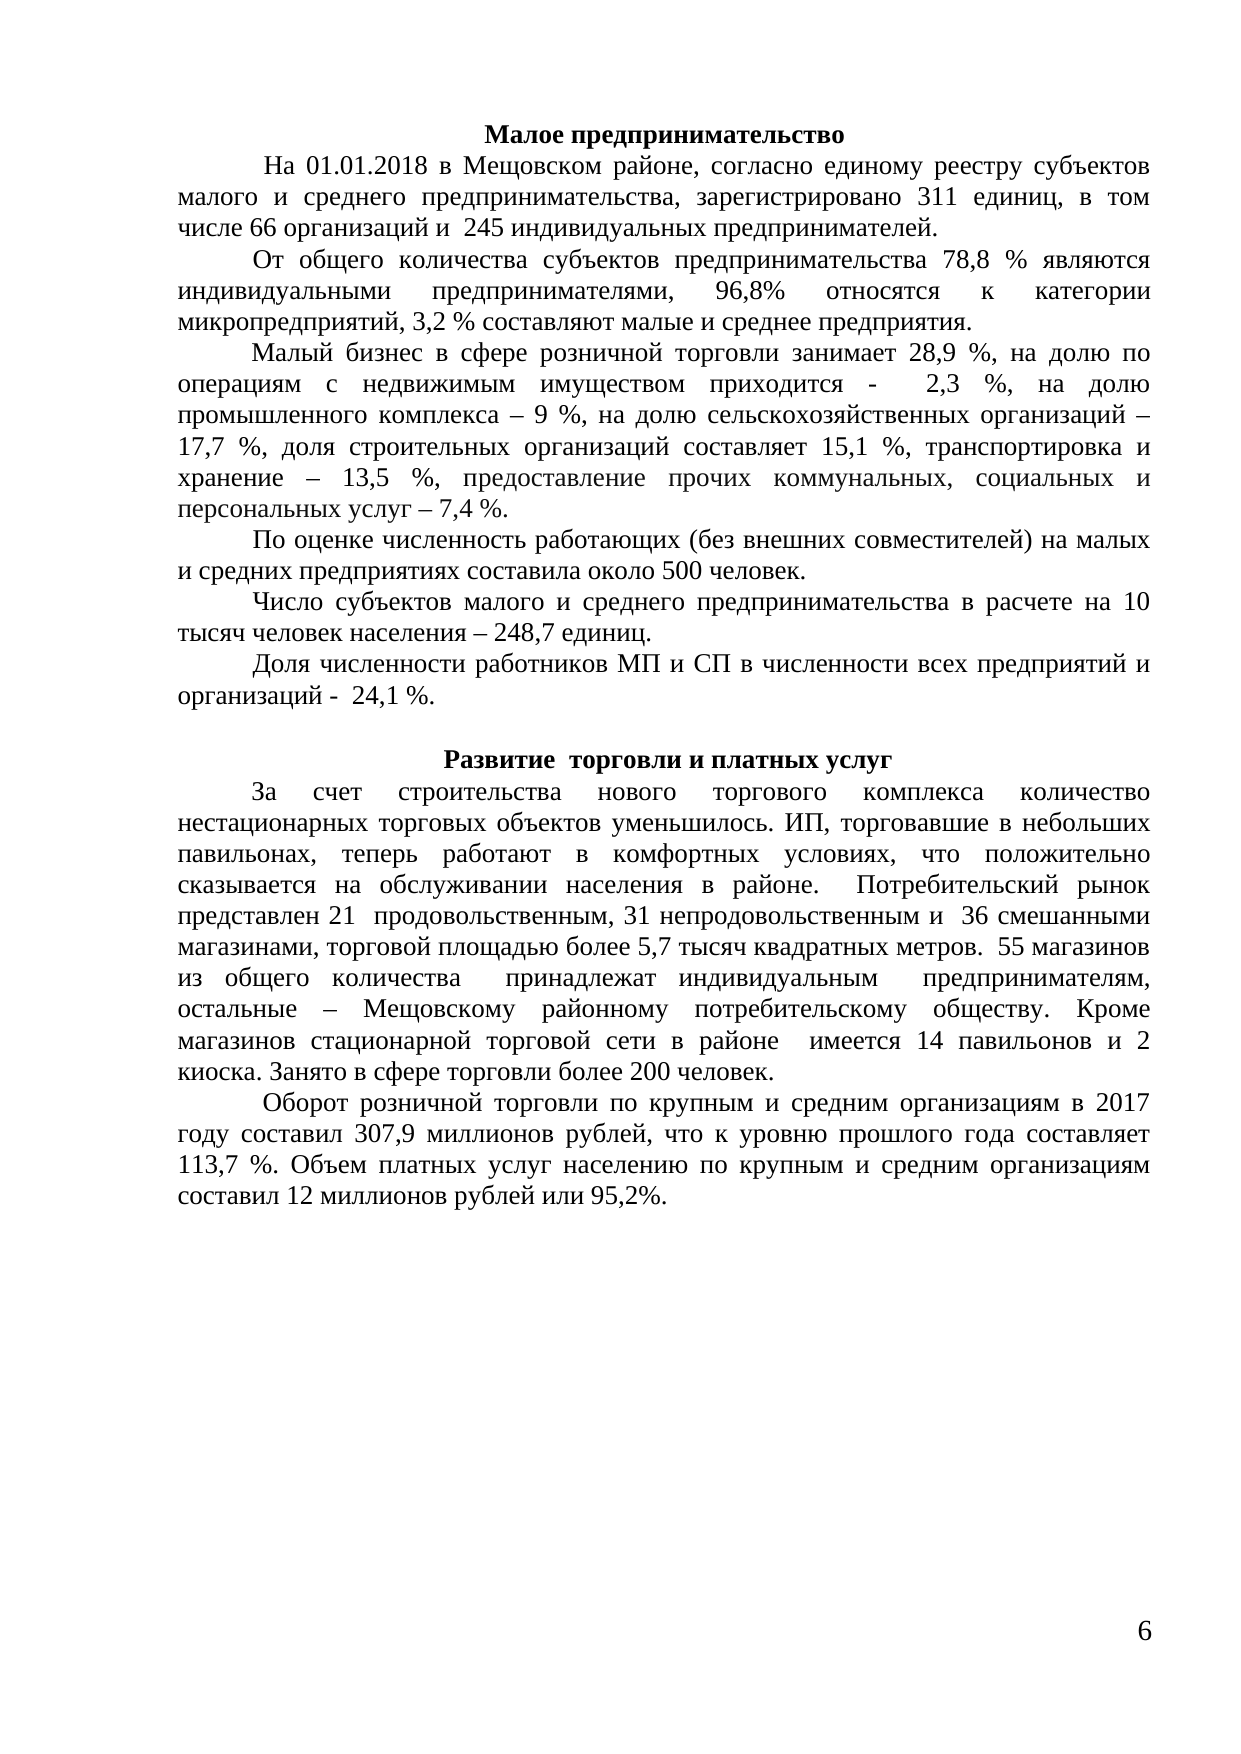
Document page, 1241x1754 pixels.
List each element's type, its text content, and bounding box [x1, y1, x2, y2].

text По оценке численность работающих (без внешних совместителей) на малых и средних предприятиях составила около 500 человек. [177, 523, 1152, 585]
text Число субъектов малого и среднего предпринимательства в расчете на 10 тысяч человек населения – 248,7 единиц. [177, 585, 1152, 648]
text Оборот розничной торговли по крупным и средним организациям в 2017 году составил 307,9 миллионов рублей, что к уровню прошлого года составляет 113,7 %. Объем платных услуг населению по крупным и средним организациям составил 12 миллионов рублей или 95,2%. [177, 1086, 1152, 1211]
text Малый бизнес в сфере розничной торговли занимает 28,9 %, на долю по операциям с недвижимым имуществом приходится - 2,3 %, на долю промышленного комплекса – 9 %, на долю сельскохозяйственных организаций – 17,7 %, доля строительных организаций составляет 15,1 %, транспортировка и хранение – 13,5 %, предоставление прочих коммунальных, социальных и персональных услуг – 7,4 %. [177, 336, 1152, 523]
text Развитие торговли и платных услуг [177, 743, 1152, 774]
text Малое предпринимательство [177, 118, 1152, 149]
text За счет строительства нового торгового комплекса количество нестационарных торговых объектов уменьшилось. ИП, торговавшие в небольших павильонах, теперь работают в комфортных условиях, что положительно сказывается на обслуживании населения в районе. Потребительский рынок представлен 21 продовольственным, 31 непродовольственным и 36 смешанными магазинами, торговой площадью более 5,7 тысяч квадратных метров. 55 магазинов из общего количества принадлежат индивидуальным предпринимателям, остальные – Мещовскому районному потребительскому обществу. Кроме магазинов стационарной торговой сети в районе имеется 14 павильонов и 2 киоска. Занято в сфере торговли более 200 человек. [177, 774, 1152, 1086]
text Доля численности работников МП и СП в численности всех предприятий и организаций - 24,1 %. [177, 648, 1152, 710]
text На 01.01.2018 в Мещовском районе, согласно единому реестру субъектов малого и среднего предпринимательства, зарегистрировано 311 единиц, в том числе 66 организаций и 245 индивидуальных предпринимателей. [177, 149, 1152, 243]
text От общего количества субъектов предпринимательства 78,8 % являются индивидуальными предпринимателями, 96,8% относятся к категории микропредприятий, 3,2 % составляют малые и среднее предприятия. [177, 243, 1152, 336]
